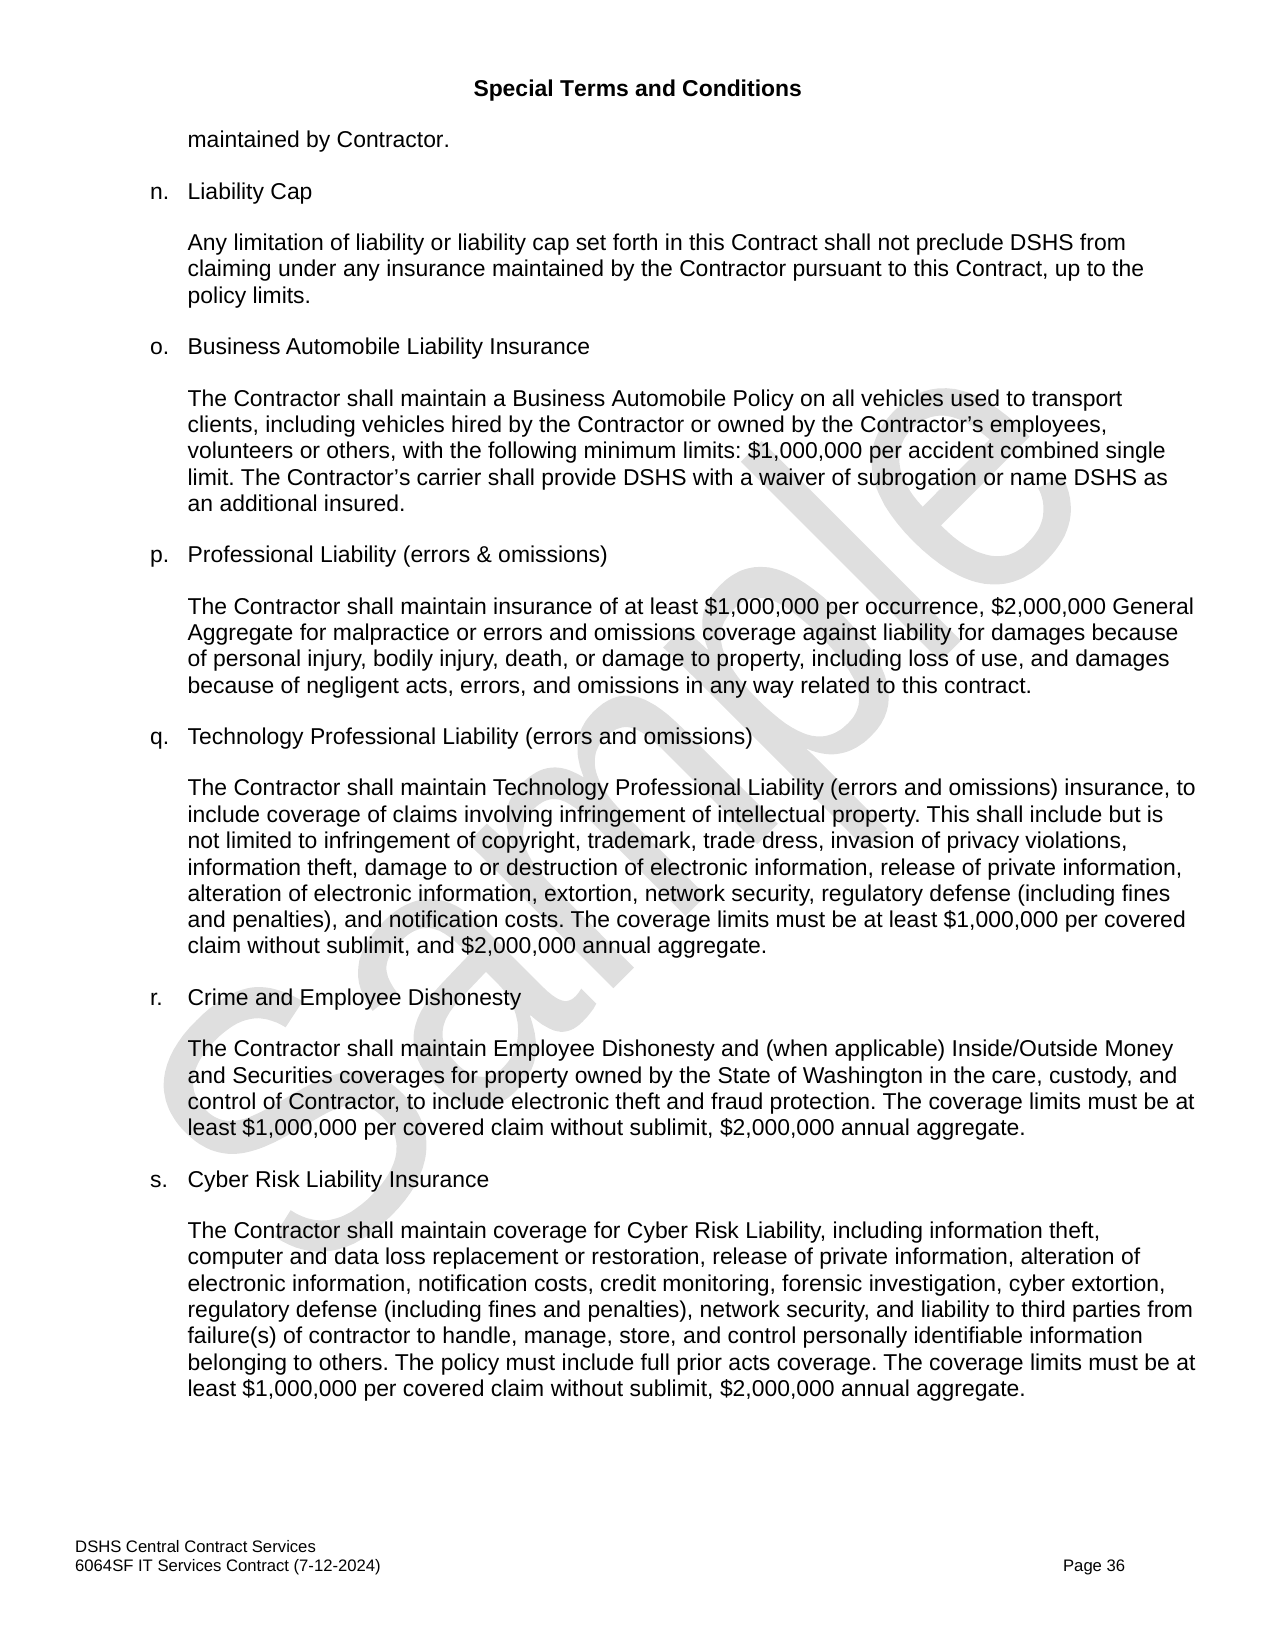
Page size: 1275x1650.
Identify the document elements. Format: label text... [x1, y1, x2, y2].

subtitle The Contractor shall maintain Employee Dishonesty and (when applicable) Inside/Outside Money and Securities coverages for property owned by the State of Washington in the care, custody, and control of Contractor, to include electronic theft and fraud protection. The coverage limits must be at least $1,000,000 per covered claim without sublimit, $2,000,000 annual aggregate. [187, 1035, 1200, 1141]
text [187, 126, 1200, 153]
subtitle The Contractor shall maintain coverage for Cyber Risk Liability, including information theft, computer and data loss replacement or restoration, release of private information, alteration of electronic information, notification costs, credit monitoring, forensic investigation, cyber extortion, regulatory defense (including fines and penalties), network security, and liability to third parties from failure(s) of contractor to handle, manage, store, and control personally identifiable information belonging to others. The policy must include full prior acts coverage. The coverage limits must be at least $1,000,000 per covered claim without sublimit, $2,000,000 annual aggregate. [187, 1217, 1200, 1401]
subtitle Technology Professional Liability (errors and omissions) [150, 723, 1200, 749]
subtitle Crime and Employee Dishonesty [150, 984, 1200, 1010]
subtitle The Contractor shall maintain insurance of at least $1,000,000 per occurrence, $2,000,000 General Aggregate for malpractice or errors and omissions coverage against liability for damages because of personal injury, bodily injury, death, or damage to property, including loss of use, and damages because of negligent acts, errors, and omissions in any way related to this contract. [187, 593, 1200, 698]
subtitle Business Automobile Liability Insurance [150, 333, 1200, 359]
subtitle The Contractor shall maintain Technology Professional Liability (errors and omissions) insurance, to include coverage of claims involving infringement of intellectual property. This shall include but is not limited to infringement of copyright, trademark, trade dress, invasion of privacy violations, information theft, damage to or destruction of electronic information, release of private information, alteration of electronic information, extortion, network security, regulatory defense (including fines and penalties), and notification costs. The coverage limits must be at least $1,000,000 per covered claim without sublimit, and $2,000,000 annual aggregate. [187, 774, 1200, 959]
subtitle Cyber Risk Liability Insurance [150, 1166, 1200, 1192]
text Any limitation of liability or liability cap set forth in this Contract shall not preclude DSHS from claiming under any insurance maintained by the Contractor pursuant to this Contract, up to the policy limits. [187, 229, 1200, 308]
subtitle Professional Liability (errors & omissions) [150, 541, 1200, 568]
text The Contractor shall maintain a Business Automobile Policy on all vehicles used to transport clients, including vehicles hired by the Contractor or owned by the Contractor’s employees, volunteers or others, with the following minimum limits: $1,000,000 per accident combined single limit. The Contractor’s carrier shall provide DSHS with a waiver of subrogation or name DSHS as an additional insured. [187, 384, 1200, 516]
subtitle Liability Cap [150, 178, 1200, 204]
